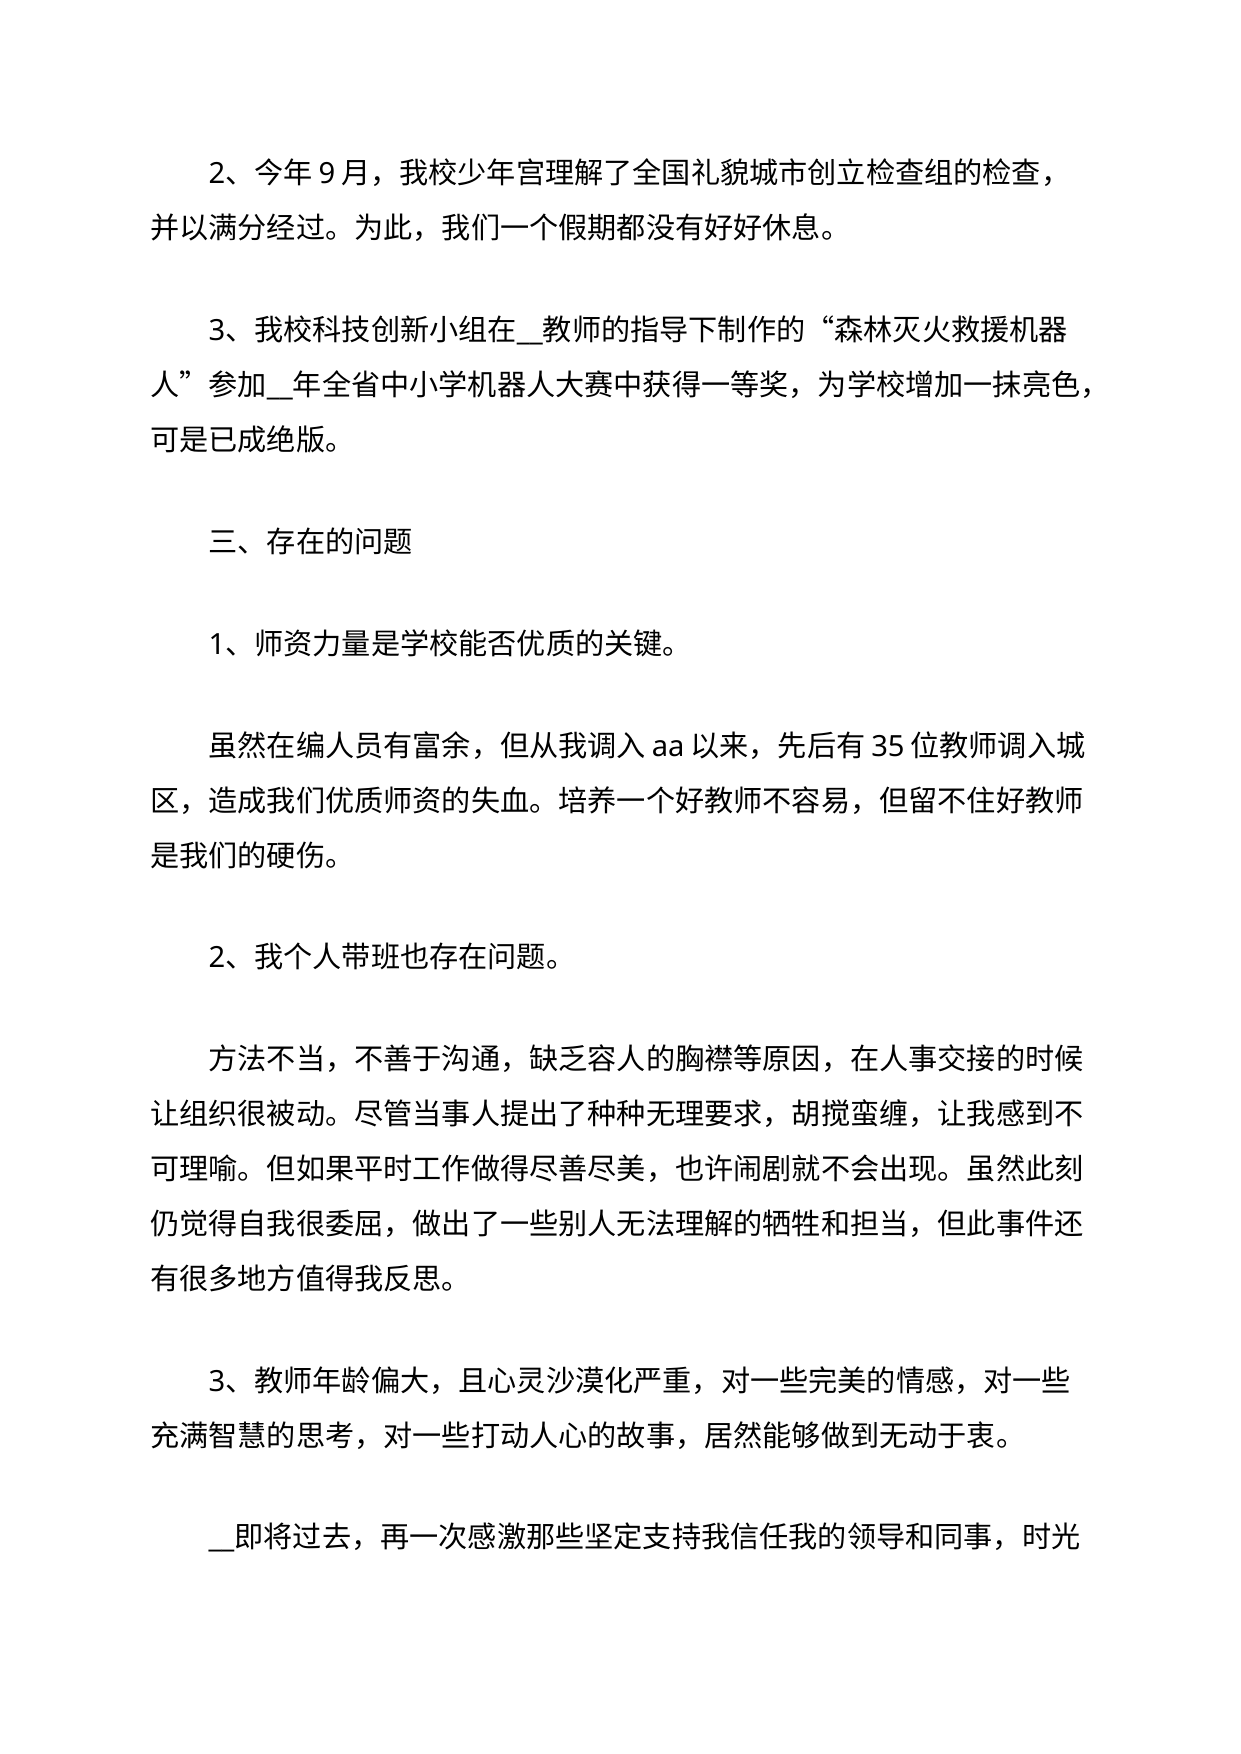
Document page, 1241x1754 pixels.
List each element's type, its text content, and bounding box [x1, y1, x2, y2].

text 三、存在的问题 [150, 518, 1090, 561]
text 2、我个人带班也存在问题。 [150, 934, 1090, 976]
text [150, 1514, 1090, 1556]
text 虽然在编人员有富余，但从我调入aa以来，先后有35位教师调入城区，造成我们优质师资的失血。培养一个好教师不容易，但留不住好教师是我们的硬伤。 [150, 722, 1090, 874]
text 1、师资力量是学校能否优质的关键。 [150, 620, 1090, 663]
text 2、今年9月，我校少年宫理解了全国礼貌城市创立检查组的检查，并以满分经过。为此，我们一个假期都没有好好休息。 [150, 150, 1090, 247]
text 3、教师年龄偏大，且心灵沙漠化严重，对一些完美的情感，对一些充满智慧的思考，对一些打动人心的故事，居然能够做到无动于衷。 [150, 1357, 1090, 1454]
text 方法不当，不善于沟通，缺乏容人的胸襟等原因，在人事交接的时候让组织很被动。尽管当事人提出了种种无理要求，胡搅蛮缠，让我感到不可理喻。但如果平时工作做得尽善尽美，也许闹剧就不会出现。虽然此刻仍觉得自我很委屈，做出了一些别人无法理解的牺牲和担当，但此事件还有很多地方值得我反思。 [150, 1036, 1090, 1298]
text 3、我校科技创新小组在__教师的指导下制作的“森林灭火救援机器人”参加__年全省中小学机器人大赛中获得一等奖，为学校增加一抹亮色，可是已成绝版。 [150, 307, 1090, 459]
